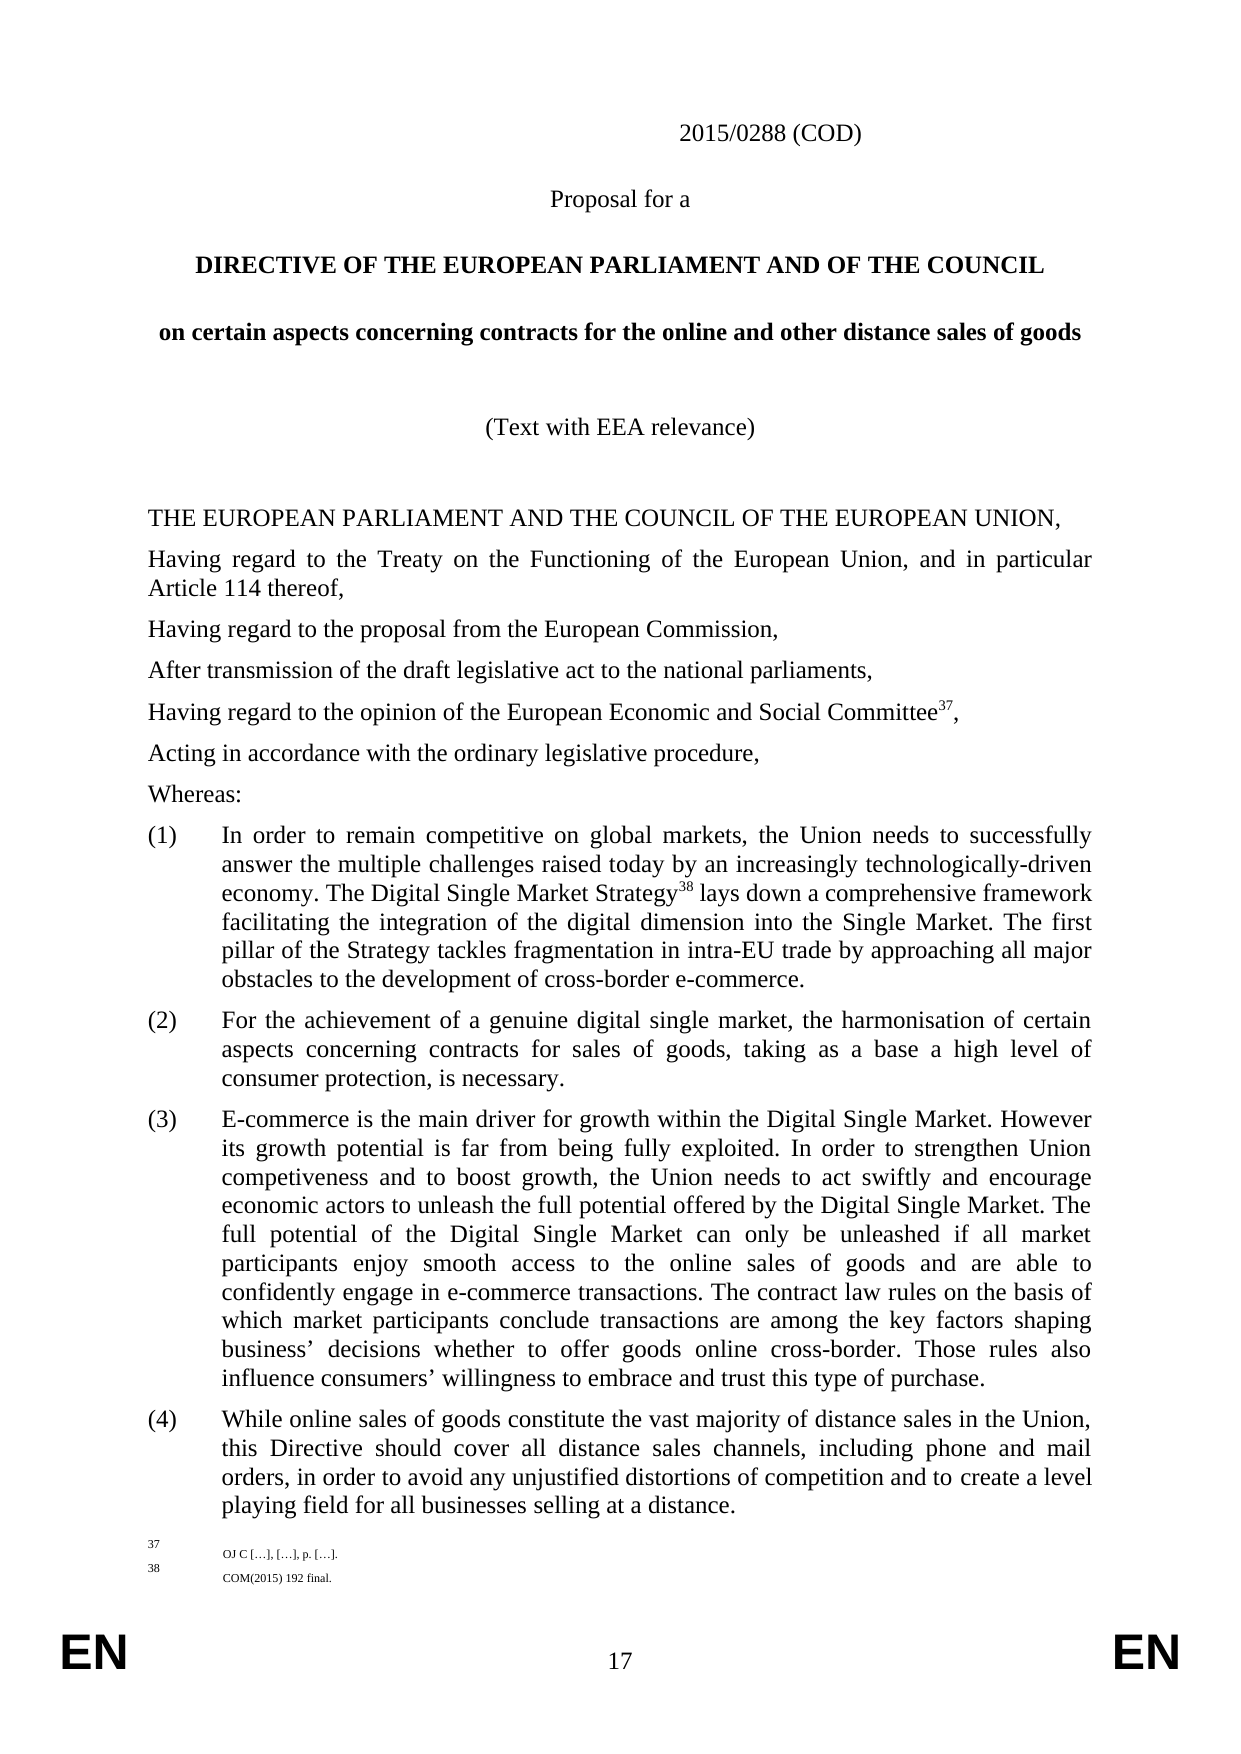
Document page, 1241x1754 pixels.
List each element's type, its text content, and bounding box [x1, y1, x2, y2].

text (1) In order to remain competitive on global markets, the Union needs to successfully answer the multiple challenges raised today by an increasingly technologically-driven economy. The Digital Single Market Strategy lays down a comprehensive framework facilitating the integration of the digital dimension into the Single Market. The first pillar of the Strategy tackles fragmentation in intra-EU trade by approaching all major obstacles to the development of cross-border e-commerce. [148, 821, 1093, 993]
text THE EUROPEAN PARLIAMENT AND THE COUNCIL OF THE EUROPEAN UNION, [148, 503, 1093, 532]
text Having regard to the opinion of the European Economic and Social Committee, [148, 697, 1093, 726]
text Proposal for a [148, 184, 1093, 213]
text 2015/0288 (COD) [679, 118, 1093, 147]
text After transmission of the draft legislative act to the national parliaments, [148, 656, 1093, 684]
text DIRECTIVE OF THE EUROPEAN PARLIAMENT AND OF THE COUNCIL [148, 251, 1093, 279]
text on certain aspects concerning contracts for the online and other distance sales of goods [148, 317, 1093, 374]
text Whereas: [148, 779, 1093, 808]
text (3) E-commerce is the main driver for growth within the Digital Single Market. However its growth potential is far from being fully exploited. In order to strengthen Union competiveness and to boost growth, the Union needs to act swiftly and encourage economic actors to unleash the full potential offered by the Digital Single Market. The full potential of the Digital Single Market can only be unleashed if all market participants enjoy smooth access to the online sales of goods and are able to confidently engage in e-commerce transactions. The contract law rules on the basis of which market participants conclude transactions are among the key factors shaping business’ decisions whether to offer goods online cross-border. Those rules also influence consumers’ willingness to embrace and trust this type of purchase. [148, 1104, 1093, 1392]
text Acting in accordance with the ordinary legislative procedure, [148, 738, 1093, 767]
text (2) For the achievement of a genuine digital single market, the harmonisation of certain aspects concerning contracts for sales of goods, taking as a base a high level of consumer protection, is necessary. [148, 1006, 1093, 1092]
text (4) While online sales of goods constitute the vast majority of distance sales in the Union, this Directive should cover all distance sales channels, including phone and mail orders, in order to avoid any unjustified distortions of competition and to create a level playing field for all businesses selling at a distance. [148, 1404, 1093, 1519]
text (Text with EEA relevance) [148, 412, 1093, 441]
text Having regard to the proposal from the European Commission, [148, 614, 1093, 643]
text Having regard to the Treaty on the Functioning of the European Union, and in particular Article 114 thereof, [148, 544, 1093, 602]
